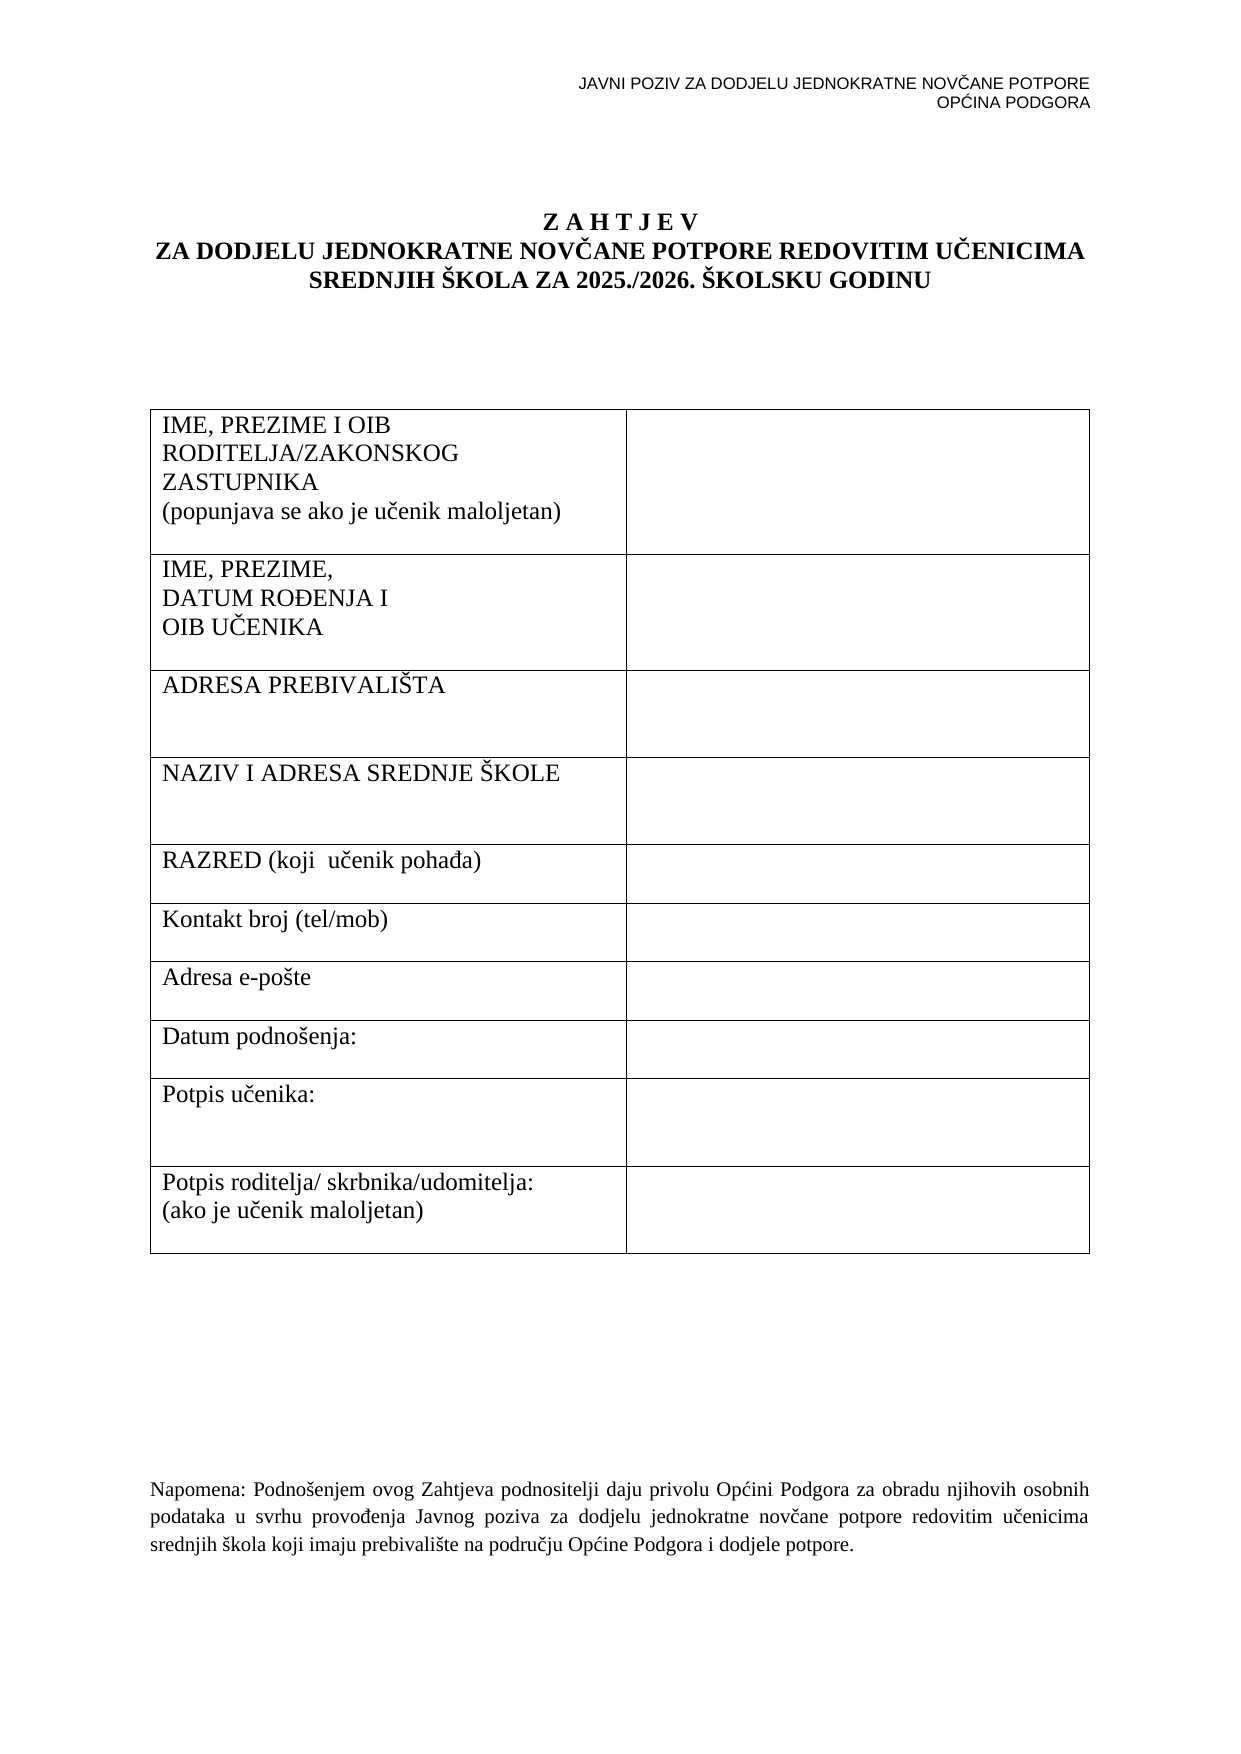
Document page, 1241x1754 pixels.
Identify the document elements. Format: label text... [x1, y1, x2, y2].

table_cell Potpis roditelja/ skrbnika/udomitelja: (ako je učenik maloljetan) [151, 1167, 626, 1253]
table_header IME, PREZIME I OIB RODITELJA/ZAKONSKOG ZASTUPNIKA (popunjava se ako je učenik maloljetan) [151, 410, 626, 553]
table_cell [627, 671, 1089, 757]
table_cell [627, 1167, 1089, 1253]
table_cell [627, 904, 1089, 961]
table_header [627, 410, 1089, 553]
table_cell Adresa e-pošte [151, 962, 626, 1020]
table_cell Potpis učenika: [151, 1079, 626, 1166]
table_cell [627, 845, 1089, 903]
table_cell [627, 1021, 1089, 1078]
table_cell [627, 962, 1089, 1020]
table_cell IME, PREZIME, DATUM ROĐENJA I OIB UČENIKA [151, 555, 626, 669]
table_cell [627, 555, 1089, 669]
text Napomena: Podnošenjem ovog Zahtjeva podnositelji daju privolu Općini Podgora za obradu njihovih osobnih podataka u svrhu provođenja Javnog poziva za dodjelu jednokratne novčane potpore redovitim učenicima srednjih škola koji imaju prebivalište na području Općine Podgora i dodjele potpore. [150, 1476, 1090, 1556]
table_cell RAZRED (koji učenik pohađa) [151, 845, 626, 903]
table_cell Kontakt broj (tel/mob) [151, 904, 626, 961]
table_cell NAZIV I ADRESA SREDNJE ŠKOLE [151, 758, 626, 844]
table_cell [627, 758, 1089, 844]
table_cell ADRESA PREBIVALIŠTA [151, 671, 626, 757]
table_cell Datum podnošenja: [151, 1021, 626, 1078]
text Z A H T J E V [150, 207, 1090, 236]
table_cell [627, 1079, 1089, 1166]
text ZA DODJELU JEDNOKRATNE NOVČANE POTPORE REDOVITIM UČENICIMA SREDNJIH ŠKOLA ZA 2025./2026. ŠKOLSKU GODINU [150, 236, 1090, 294]
